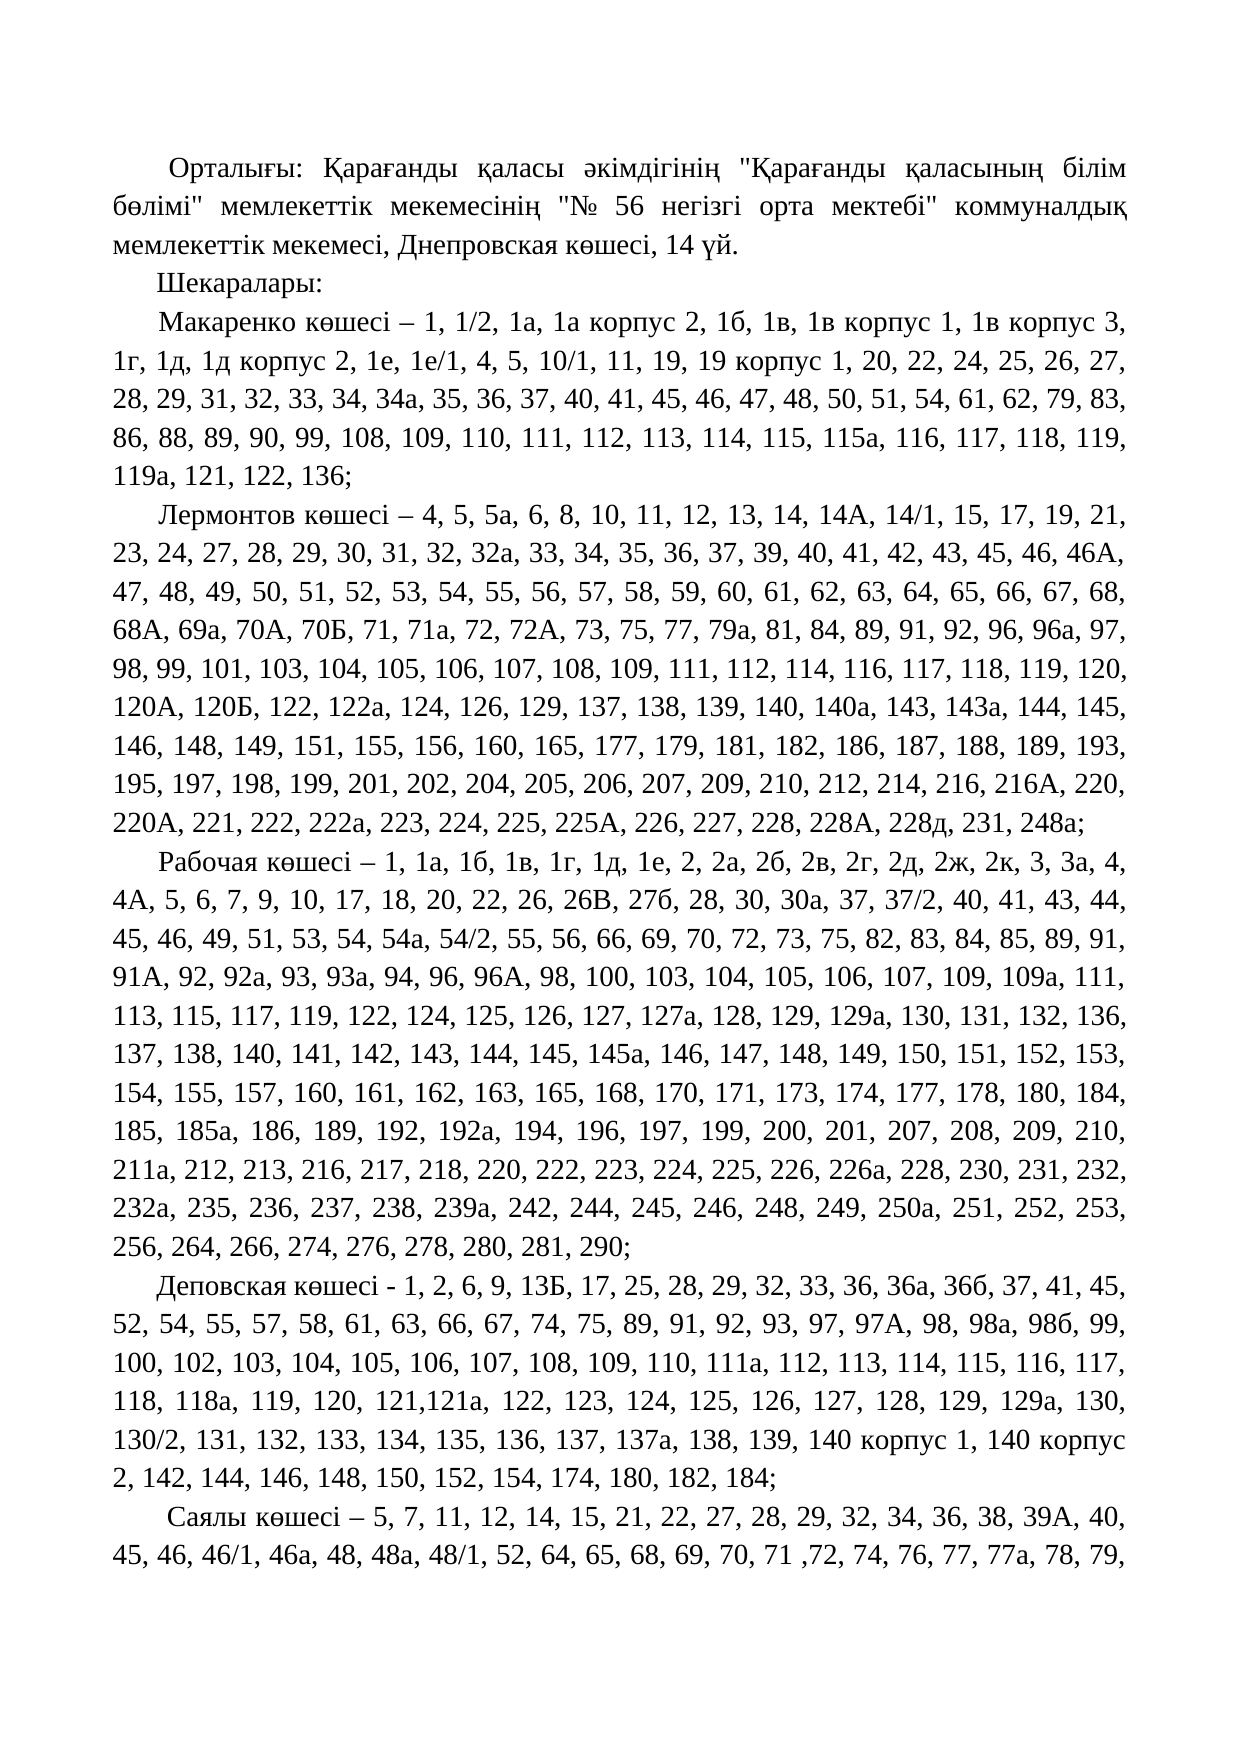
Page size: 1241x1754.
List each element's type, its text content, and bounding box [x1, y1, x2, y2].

text Шекаралары: [112, 266, 1128, 299]
text Деповская көшесі - 1, 2, 6, 9, 13Б, 17, 25, 28, 29, 32, 33, 36, 36а, 36б, 37, 41, 45, 52, 54, 55, 57, 58, 61, 63, 66, 67, 74, 75, 89, 91, 92, 93, 97, 97А, 98, 98а, 98б, 99, 100, 102, 103, 104, 105, 106, 107, 108, 109, 110, 111а, 112, 113, 114, 115, 116, 117, 118, 118а, 119, 120, 121,121а, 122, 123, 124, 125, 126, 127, 128, 129, 129а, 130, 130/2, 131, 132, 133, 134, 135, 136, 137, 137а, 138, 139, 140 корпус 1, 140 корпус 2, 142, 144, 146, 148, 150, 152, 154, 174, 180, 182, 184; [112, 1268, 1128, 1494]
text Орталығы: Қарағанды қаласы әкімдігінің "Қарағанды қаласының білім бөлімі" мемлекеттік мекемесінің "№ 56 негізгі орта мектебі" коммуналдық мемлекеттік мекемесі, Днепровская көшесі, 14 үй. [112, 150, 1128, 261]
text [112, 1499, 1128, 1571]
text Рабочая көшесі – 1, 1а, 1б, 1в, 1г, 1д, 1е, 2, 2а, 2б, 2в, 2г, 2д, 2ж, 2к, 3, 3а, 4, 4А, 5, 6, 7, 9, 10, 17, 18, 20, 22, 26, 26В, 27б, 28, 30, 30а, 37, 37/2, 40, 41, 43, 44, 45, 46, 49, 51, 53, 54, 54а, 54/2, 55, 56, 66, 69, 70, 72, 73, 75, 82, 83, 84, 85, 89, 91, 91А, 92, 92а, 93, 93а, 94, 96, 96А, 98, 100, 103, 104, 105, 106, 107, 109, 109а, 111, 113, 115, 117, 119, 122, 124, 125, 126, 127, 127а, 128, 129, 129а, 130, 131, 132, 136, 137, 138, 140, 141, 142, 143, 144, 145, 145а, 146, 147, 148, 149, 150, 151, 152, 153, 154, 155, 157, 160, 161, 162, 163, 165, 168, 170, 171, 173, 174, 177, 178, 180, 184, 185, 185а, 186, 189, 192, 192а, 194, 196, 197, 199, 200, 201, 207, 208, 209, 210, 211а, 212, 213, 216, 217, 218, 220, 222, 223, 224, 225, 226, 226а, 228, 230, 231, 232, 232а, 235, 236, 237, 238, 239а, 242, 244, 245, 246, 248, 249, 250а, 251, 252, 253, 256, 264, 266, 274, 276, 278, 280, 281, 290; [112, 844, 1128, 1263]
text Макаренко көшесі – 1, 1/2, 1а, 1а корпус 2, 1б, 1в, 1в корпус 1, 1в корпус 3, 1г, 1д, 1д корпус 2, 1е, 1е/1, 4, 5, 10/1, 11, 19, 19 корпус 1, 20, 22, 24, 25, 26, 27, 28, 29, 31, 32, 33, 34, 34а, 35, 36, 37, 40, 41, 45, 46, 47, 48, 50, 51, 54, 61, 62, 79, 83, 86, 88, 89, 90, 99, 108, 109, 110, 111, 112, 113, 114, 115, 115а, 116, 117, 118, 119, 119а, 121, 122, 136; [112, 304, 1128, 492]
text Лермонтов көшесі – 4, 5, 5а, 6, 8, 10, 11, 12, 13, 14, 14А, 14/1, 15, 17, 19, 21, 23, 24, 27, 28, 29, 30, 31, 32, 32а, 33, 34, 35, 36, 37, 39, 40, 41, 42, 43, 45, 46, 46А, 47, 48, 49, 50, 51, 52, 53, 54, 55, 56, 57, 58, 59, 60, 61, 62, 63, 64, 65, 66, 67, 68, 68А, 69а, 70А, 70Б, 71, 71а, 72, 72А, 73, 75, 77, 79а, 81, 84, 89, 91, 92, 96, 96а, 97, 98, 99, 101, 103, 104, 105, 106, 107, 108, 109, 111, 112, 114, 116, 117, 118, 119, 120, 120А, 120Б, 122, 122а, 124, 126, 129, 137, 138, 139, 140, 140а, 143, 143а, 144, 145, 146, 148, 149, 151, 155, 156, 160, 165, 177, 179, 181, 182, 186, 187, 188, 189, 193, 195, 197, 198, 199, 201, 202, 204, 205, 206, 207, 209, 210, 212, 214, 216, 216А, 220, 220А, 221, 222, 222а, 223, 224, 225, 225А, 226, 227, 228, 228А, 228д, 231, 248а; [112, 497, 1128, 839]
